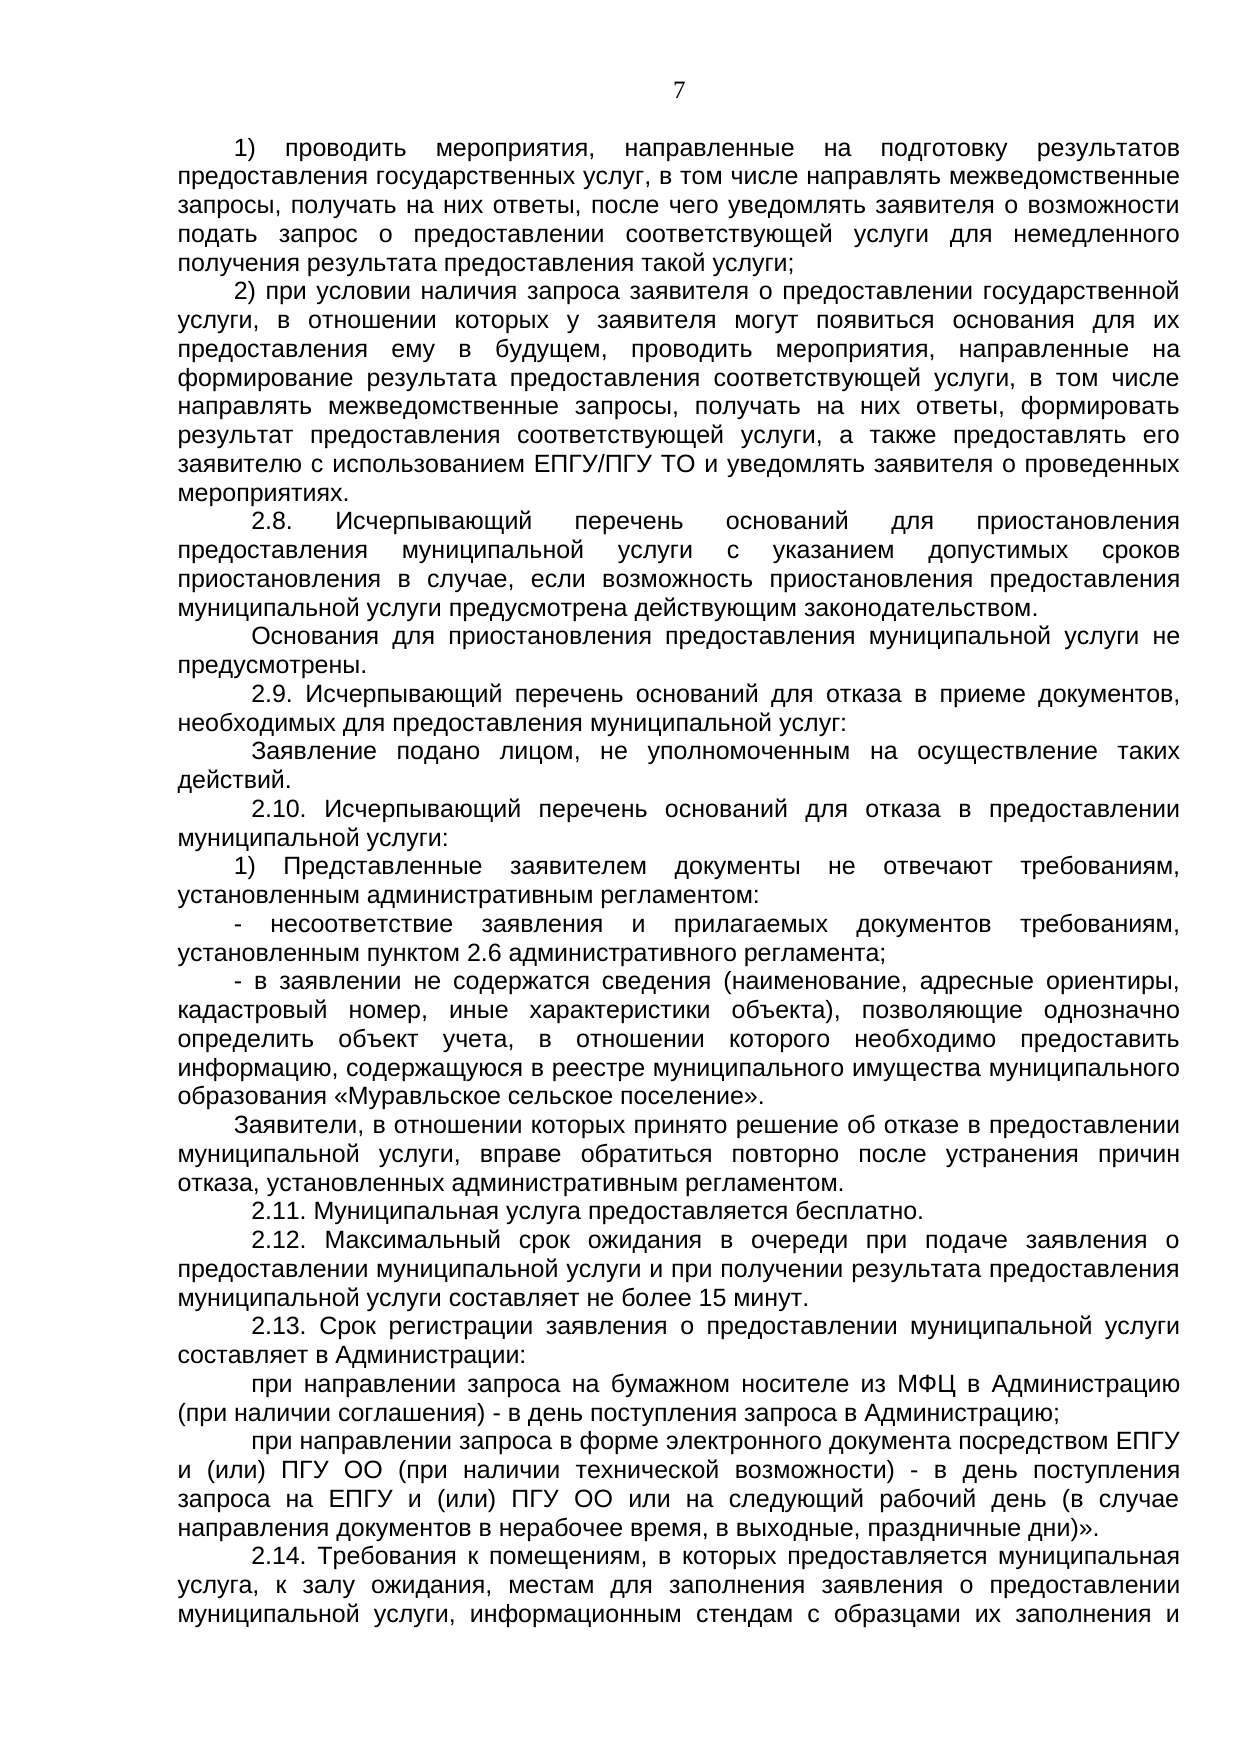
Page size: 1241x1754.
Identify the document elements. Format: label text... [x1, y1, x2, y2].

text 2.11. Муниципальная услуга предоставляется бесплатно. [177, 1196, 1181, 1225]
text 2.8. Исчерпывающий перечень оснований для приостановления предоставления муниципальной услуги с указанием допустимых сроков приостановления в случае, если возможность приостановления предоставления муниципальной услуги предусмотрена действующим законодательством. [177, 506, 1181, 621]
text при направлении запроса на бумажном носителе из МФЦ в Администрацию (при наличии соглашения) - в день поступления запроса в Администрацию; [177, 1369, 1181, 1426]
text 2) при условии наличия запроса заявителя о предоставлении государственной услуги, в отношении которых у заявителя могут появиться основания для их предоставления ему в будущем, проводить мероприятия, направленные на формирование результата предоставления соответствующей услуги, в том числе направлять межведомственные запросы, получать на них ответы, формировать результат предоставления соответствующей услуги, а также предоставлять его заявителю с использованием ЕПГУ/ПГУ ТО и уведомлять заявителя о проведенных мероприятиях. [177, 276, 1181, 506]
text 2.10. Исчерпывающий перечень оснований для отказа в предоставлении муниципальной услуги: [177, 794, 1181, 851]
text 2.9. Исчерпывающий перечень оснований для отказа в приеме документов, необходимых для предоставления муниципальной услуг: [177, 679, 1181, 736]
text 2.13. Срок регистрации заявления о предоставлении муниципальной услуги составляет в Администрации: [177, 1311, 1181, 1369]
text при направлении запроса в форме электронного документа посредством ЕПГУ и (или) ПГУ ОО (при наличии технической возможности) - в день поступления запроса на ЕПГУ и (или) ПГУ ОО или на следующий рабочий день (в случае направления документов в нерабочее время, в выходные, праздничные дни)». [177, 1426, 1181, 1541]
text Заявление подано лицом, не уполномоченным на осуществление таких действий. [177, 736, 1181, 794]
text 1) проводить мероприятия, направленные на подготовку результатов предоставления государственных услуг, в том числе направлять межведомственные запросы, получать на них ответы, после чего уведомлять заявителя о возможности подать запрос о предоставлении соответствующей услуги для немедленного получения результата предоставления такой услуги; [177, 132, 1181, 276]
text - в заявлении не содержатся сведения (наименование, адресные ориентиры, кадастровый номер, иные характеристики объекта), позволяющие однозначно определить объект учета, в отношении которого необходимо предоставить информацию, содержащуюся в реестре муниципального имущества муниципального образования «Муравльское сельское поселение». [177, 966, 1181, 1110]
text Заявители, в отношении которых принято решение об отказе в предоставлении муниципальной услуги, вправе обратиться повторно после устранения причин отказа, установленных административным регламентом. [177, 1110, 1181, 1196]
text 1) Представленные заявителем документы не отвечают требованиям, установленным административным регламентом: [177, 851, 1181, 909]
text - несоответствие заявления и прилагаемых документов требованиям, установленным пунктом 2.6 административного регламента; [177, 909, 1181, 966]
text 2.12. Максимальный срок ожидания в очереди при подаче заявления о предоставлении муниципальной услуги и при получении результата предоставления муниципальной услуги составляет не более 15 минут. [177, 1225, 1181, 1311]
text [177, 1541, 1181, 1627]
text Основания для приостановления предоставления муниципальной услуги не предусмотрены. [177, 621, 1181, 679]
